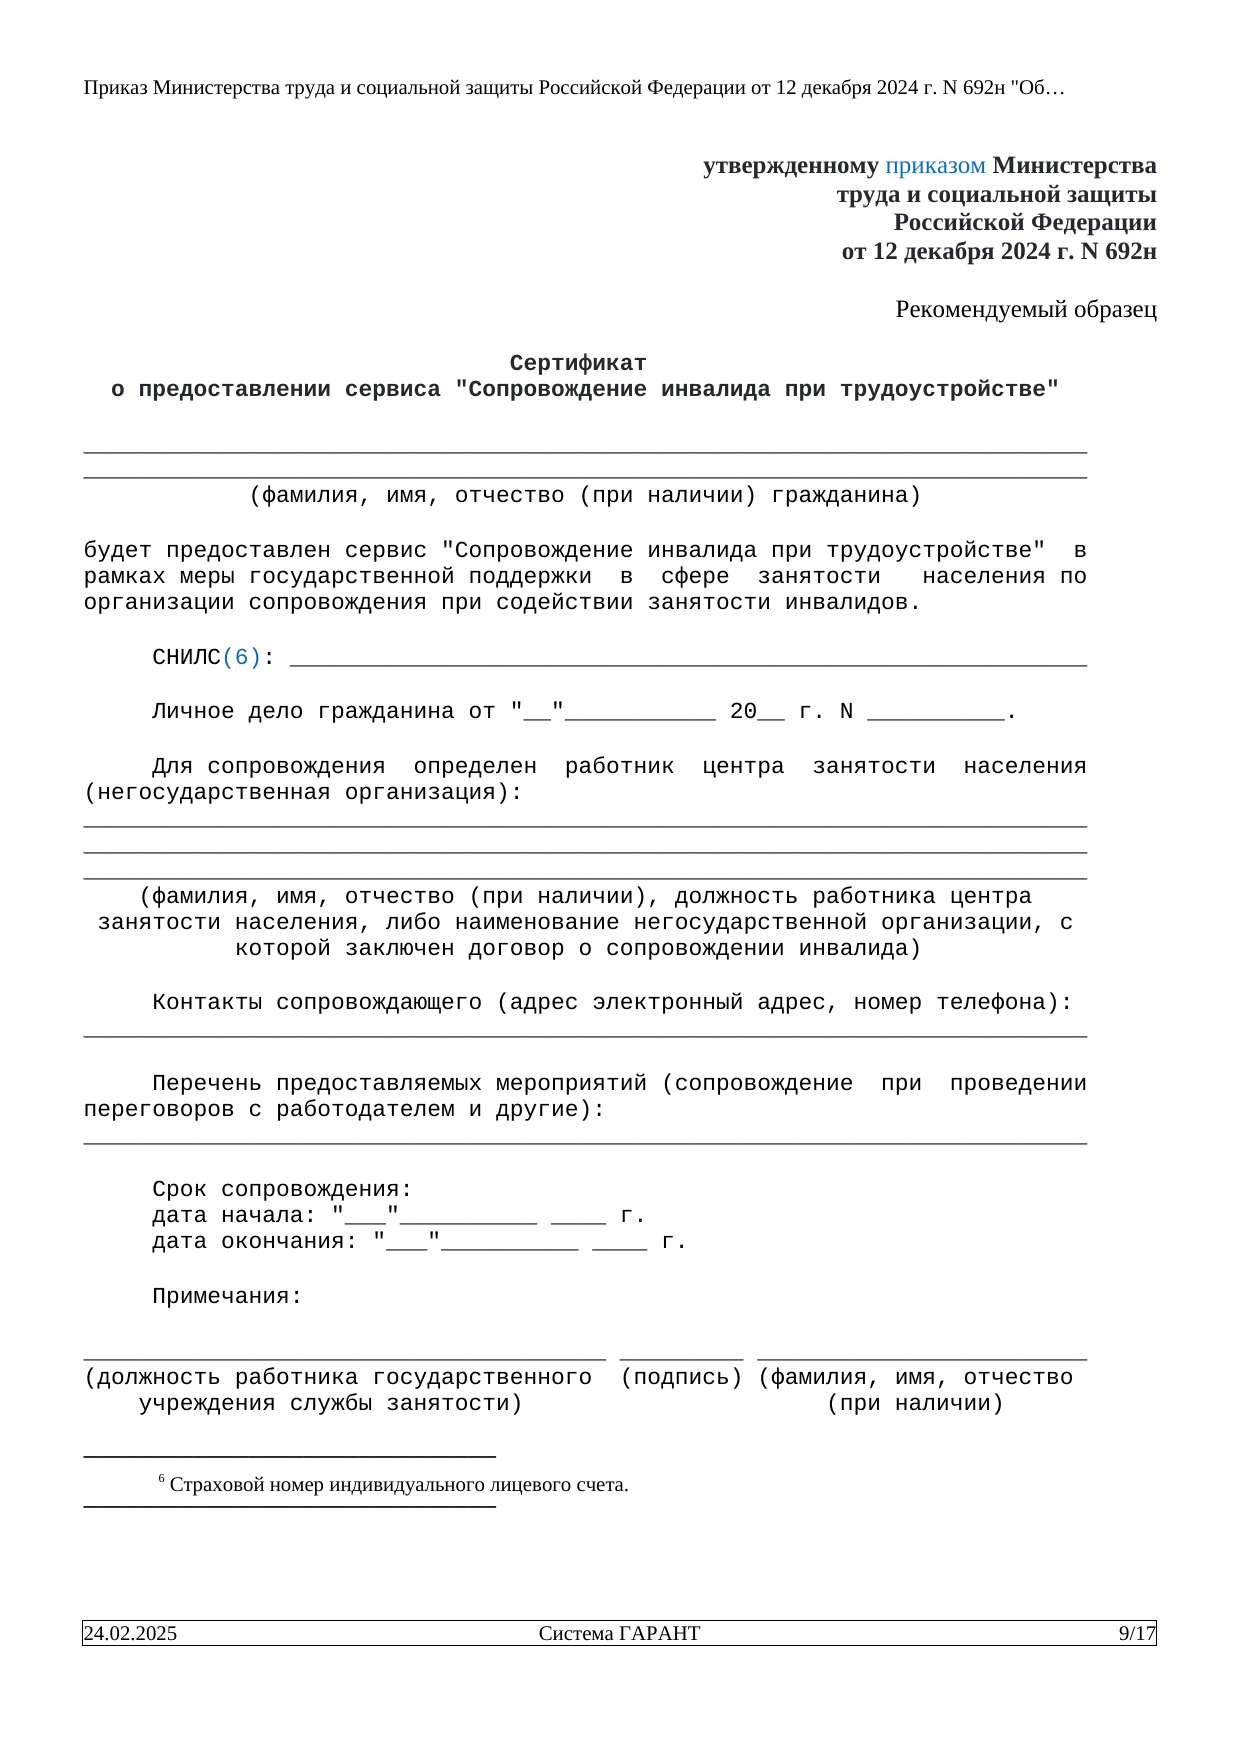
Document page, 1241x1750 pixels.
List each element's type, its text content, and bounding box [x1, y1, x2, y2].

text 6 Страховой номер индивидуального лицевого счета. [83, 1472, 1157, 1496]
text Срок сопровождения: [83, 1178, 1157, 1204]
text _________________________________________________________________________ [83, 806, 1157, 832]
text (должность работника государственного (подпись) (фамилия, имя, отчество [83, 1365, 1157, 1391]
text о предоставлении сервиса "Сопровождение инвалида при трудоустройстве" [83, 377, 1157, 403]
text (фамилия, имя, отчество (при наличии), должность работника центра [83, 884, 1157, 910]
text _________________________________________________________________________ [83, 1017, 1157, 1042]
text Сертификат [83, 351, 1157, 377]
text дата начала: "___"__________ ____ г. [83, 1204, 1157, 1230]
text учреждения службы занятости) (при наличии) [83, 1391, 1157, 1417]
text ────────────────────────────── [83, 1496, 1157, 1522]
text _________________________________________________________________________ [83, 1123, 1157, 1149]
text рамках меры государственной поддержки в сфере занятости населения по [83, 564, 1157, 590]
text (негосударственная организация): [83, 780, 1157, 806]
text Для сопровождения определен работник центра занятости населения [83, 754, 1157, 780]
text (фамилия, имя, отчество (при наличии) гражданина) [83, 484, 1157, 510]
text _________________________________________________________________________ [83, 458, 1157, 484]
text занятости населения, либо наименование негосударственной организации, с [83, 910, 1157, 936]
text Примечания: [83, 1284, 1157, 1310]
text переговоров с работодателем и другие): [83, 1097, 1157, 1123]
text Перечень предоставляемых мероприятий (сопровождение при проведении [83, 1071, 1157, 1097]
text Контакты сопровождающего (адрес электронный адрес, номер телефона): [83, 991, 1157, 1017]
text Рекомендуемый образец [83, 294, 1157, 322]
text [83, 150, 1157, 265]
text _________________________________________________________________________ [83, 858, 1157, 884]
text _________________________________________________________________________ [83, 832, 1157, 858]
text которой заключен договор о сопровождении инвалида) [83, 936, 1157, 962]
text ______________________________________ _________ ________________________ [83, 1339, 1157, 1365]
text СНИЛС(6): __________________________________________________________ [83, 645, 1157, 671]
text Личное дело гражданина от "__"___________ 20__ г. N __________. [83, 700, 1157, 726]
text дата окончания: "___"__________ ____ г. [83, 1230, 1157, 1256]
text ────────────────────────────── [83, 1446, 1157, 1472]
text _________________________________________________________________________ [83, 432, 1157, 458]
text организации сопровождения при содействии занятости инвалидов. [83, 590, 1157, 616]
text будет предоставлен сервис "Сопровождение инвалида при трудоустройстве" в [83, 538, 1157, 564]
